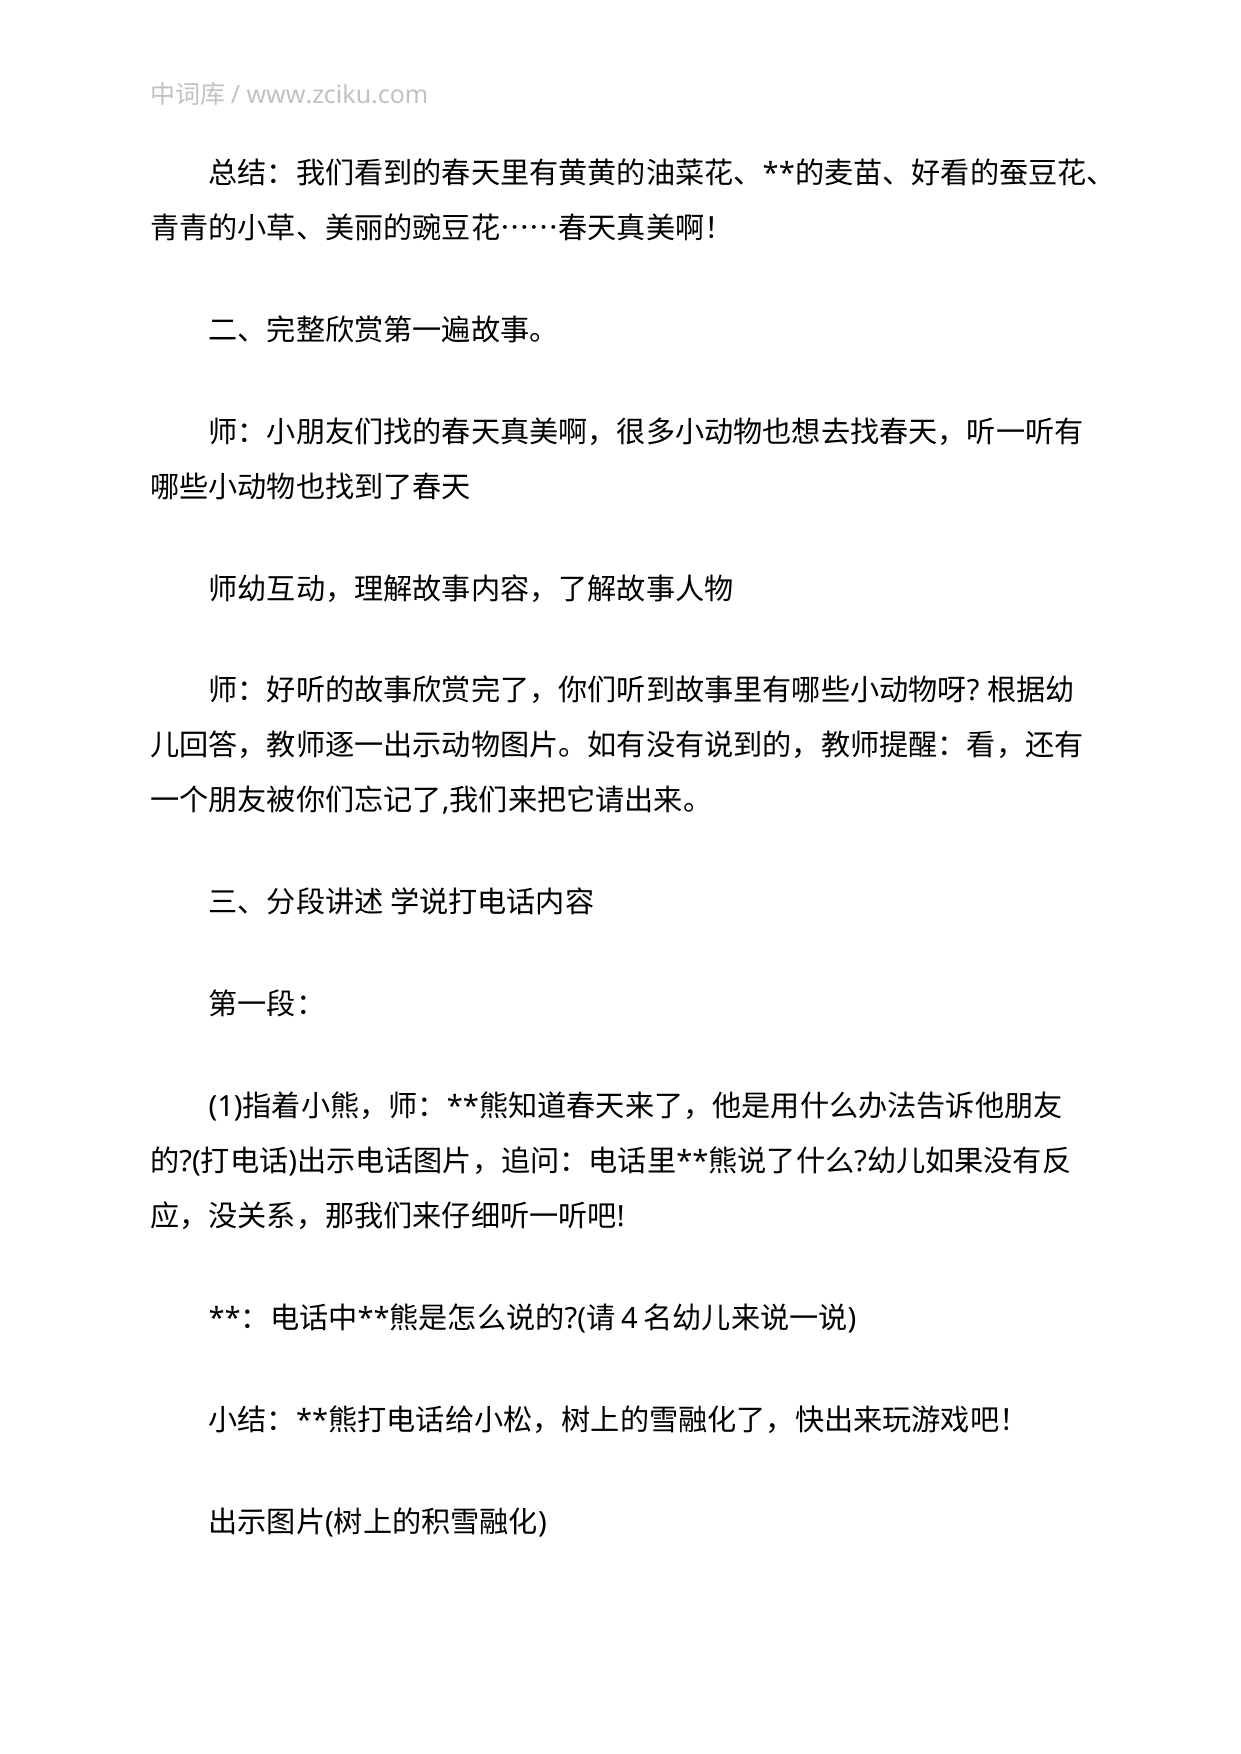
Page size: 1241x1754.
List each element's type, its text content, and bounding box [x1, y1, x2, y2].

text 出示图片(树上的积雪融化) [150, 1498, 1090, 1541]
text 师幼互动，理解故事内容，了解故事人物 [150, 565, 1090, 607]
text 三、分段讲述 学说打电话内容 [150, 879, 1090, 921]
text 师：小朋友们找的春天真美啊，很多小动物也想去找春天，听一听有哪些小动物也找到了春天 [150, 408, 1090, 506]
text 总结：我们看到的春天里有黄黄的油菜花、**的麦苗、好看的蚕豆花、青青的小草、美丽的豌豆花……春天真美啊！ [150, 150, 1090, 247]
text 师：好听的故事欣赏完了，你们听到故事里有哪些小动物呀? 根据幼儿回答，教师逐一出示动物图片。如有没有说到的，教师提醒：看，还有一个朋友被你们忘记了,我们来把它请出来。 [150, 667, 1090, 819]
text 二、完整欣赏第一遍故事。 [150, 307, 1090, 349]
text 小结：**熊打电话给小松，树上的雪融化了，快出来玩游戏吧！ [150, 1396, 1090, 1439]
text **：电话中**熊是怎么说的?(请4名幼儿来说一说) [150, 1294, 1090, 1337]
text (1)指着小熊，师：**熊知道春天来了，他是用什么办法告诉他朋友的?(打电话)出示电话图片，追问：电话里**熊说了什么?幼儿如果没有反应，没关系，那我们来仔细听一听吧! [150, 1082, 1090, 1235]
text 第一段： [150, 981, 1090, 1023]
